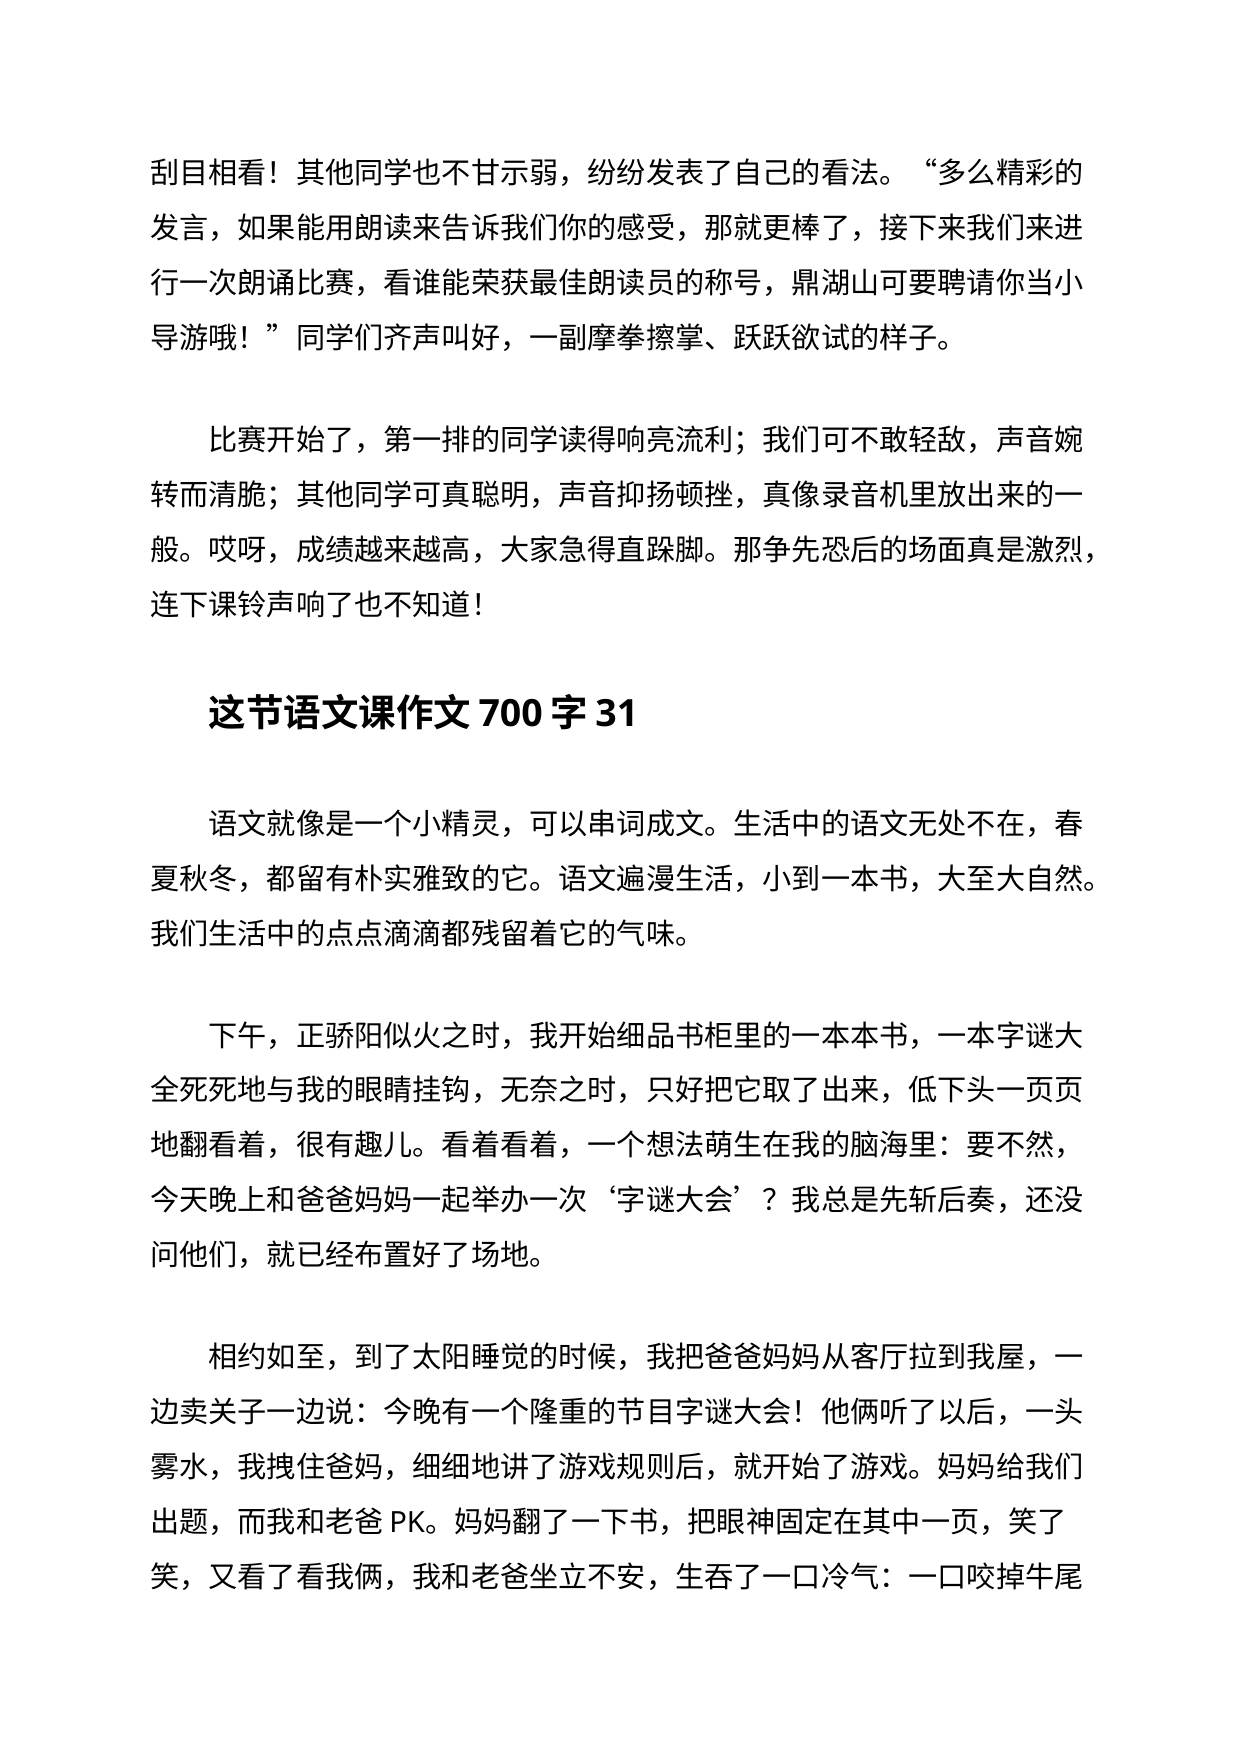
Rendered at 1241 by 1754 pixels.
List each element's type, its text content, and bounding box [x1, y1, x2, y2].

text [150, 150, 1090, 357]
text 语文就像是一个小精灵，可以串词成文。生活中的语文无处不在，春夏秋冬，都留有朴实雅致的它。语文遍漫生活，小到一本书，大至大自然。我们生活中的点点滴滴都残留着它的气味。 [150, 801, 1090, 953]
text 比赛开始了，第一排的同学读得响亮流利；我们可不敢轻敌，声音婉转而清脆；其他同学可真聪明，声音抑扬顿挫，真像录音机里放出来的一般。哎呀，成绩越来越高，大家急得直跺脚。那争先恐后的场面真是激烈，连下课铃声响了也不知道！ [150, 416, 1090, 623]
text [150, 1333, 1090, 1595]
text 这节语文课作文700字31 [150, 683, 1090, 737]
text 下午，正骄阳似火之时，我开始细品书柜里的一本本书，一本字谜大全死死地与我的眼睛挂钩，无奈之时，只好把它取了出来，低下头一页页地翻看着，很有趣儿。看着看着，一个想法萌生在我的脑海里：要不然，今天晚上和爸爸妈妈一起举办一次‘字谜大会’？我总是先斩后奏，还没问他们，就已经布置好了场地。 [150, 1012, 1090, 1274]
